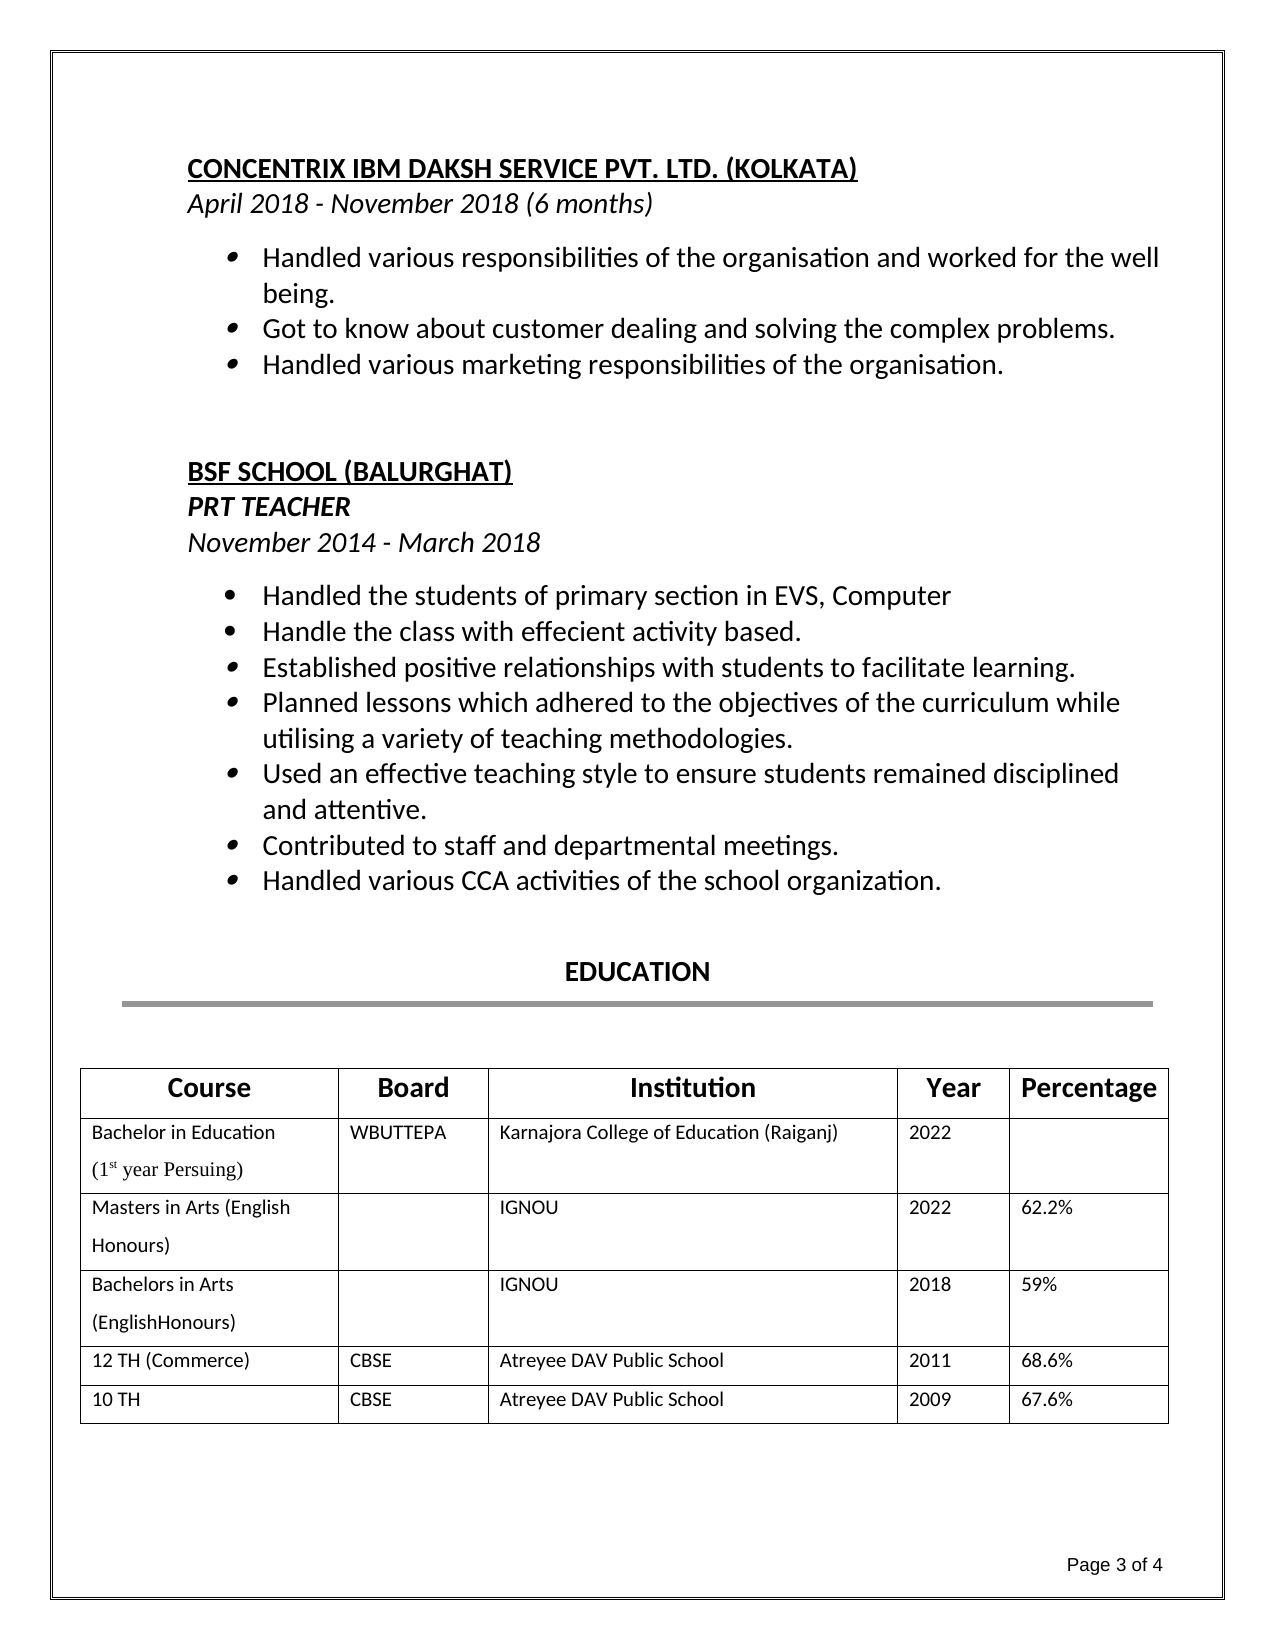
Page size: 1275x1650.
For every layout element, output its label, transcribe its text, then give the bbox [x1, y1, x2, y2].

list Got to know about customer dealing and solving the complex problems. [225, 310, 1162, 346]
list Used an effective teaching style to ensure students remained disciplined and attentive. [225, 756, 1162, 827]
list Handled the students of primary section in EVS, Computer [225, 577, 1162, 613]
table_cell Karnajora College of Education (Raiganj) [489, 1119, 897, 1193]
table_cell 2022 [898, 1119, 1009, 1193]
table_header Institution [489, 1069, 897, 1118]
text PRT TEACHER [187, 488, 1162, 524]
table_cell 68.6% [1010, 1347, 1168, 1385]
table_cell CBSE [339, 1347, 488, 1385]
list Planned lessons which adhered to the objectives of the curriculum while utilising a variety of teaching methodologies. [225, 684, 1162, 756]
list Established positive relationships with students to facilitate learning. [225, 649, 1162, 684]
table_cell 2011 [898, 1347, 1009, 1385]
table_header Board [339, 1069, 488, 1118]
table_cell [339, 1271, 488, 1346]
table_cell IGNOU [489, 1271, 897, 1346]
table_cell Atreyee DAV Public School [489, 1386, 897, 1423]
table_cell Masters in Arts (English Honours) [81, 1194, 338, 1270]
text BSF SCHOOL (BALURGHAT) [187, 453, 1162, 488]
table_header Percentage [1010, 1069, 1168, 1118]
table_cell 10 TH [81, 1386, 338, 1423]
table_cell IGNOU [489, 1194, 897, 1270]
subtitle EDUCATION [112, 953, 1162, 989]
table_cell 12 TH (Commerce) [81, 1347, 338, 1385]
text April 2018 - November 2018 (6 months) [187, 186, 1162, 221]
table_cell [339, 1194, 488, 1270]
table_cell 67.6% [1010, 1386, 1168, 1423]
table_cell CBSE [339, 1386, 488, 1423]
list Handled various responsibilities of the organisation and worked for the well being. [225, 239, 1162, 310]
list Contributed to staff and departmental meetings. [225, 827, 1162, 862]
table_cell [1010, 1119, 1168, 1193]
text November 2014 - March 2018 [187, 524, 1162, 560]
list Handled various CCA activities of the school organization. [225, 862, 1162, 898]
table_cell WBUTTEPA [339, 1119, 488, 1193]
table_cell Bachelors in Arts (EnglishHonours) [81, 1271, 338, 1346]
table_cell Bachelor in Education (1st year Persuing) [81, 1119, 338, 1193]
table_cell 62.2% [1010, 1194, 1168, 1270]
table_cell 2022 [898, 1194, 1009, 1270]
text CONCENTRIX IBM DAKSH SERVICE PVT. LTD. (KOLKATA) [187, 150, 1162, 186]
table_cell 2009 [898, 1386, 1009, 1423]
table_cell 59% [1010, 1271, 1168, 1346]
table_header Year [898, 1069, 1009, 1118]
list Handle the class with effecient activity based. [225, 613, 1162, 649]
list Handled various marketing responsibilities of the organisation. [225, 346, 1162, 382]
table_cell 2018 [898, 1271, 1009, 1346]
table_cell Atreyee DAV Public School [489, 1347, 897, 1385]
table_header Course [81, 1069, 338, 1118]
